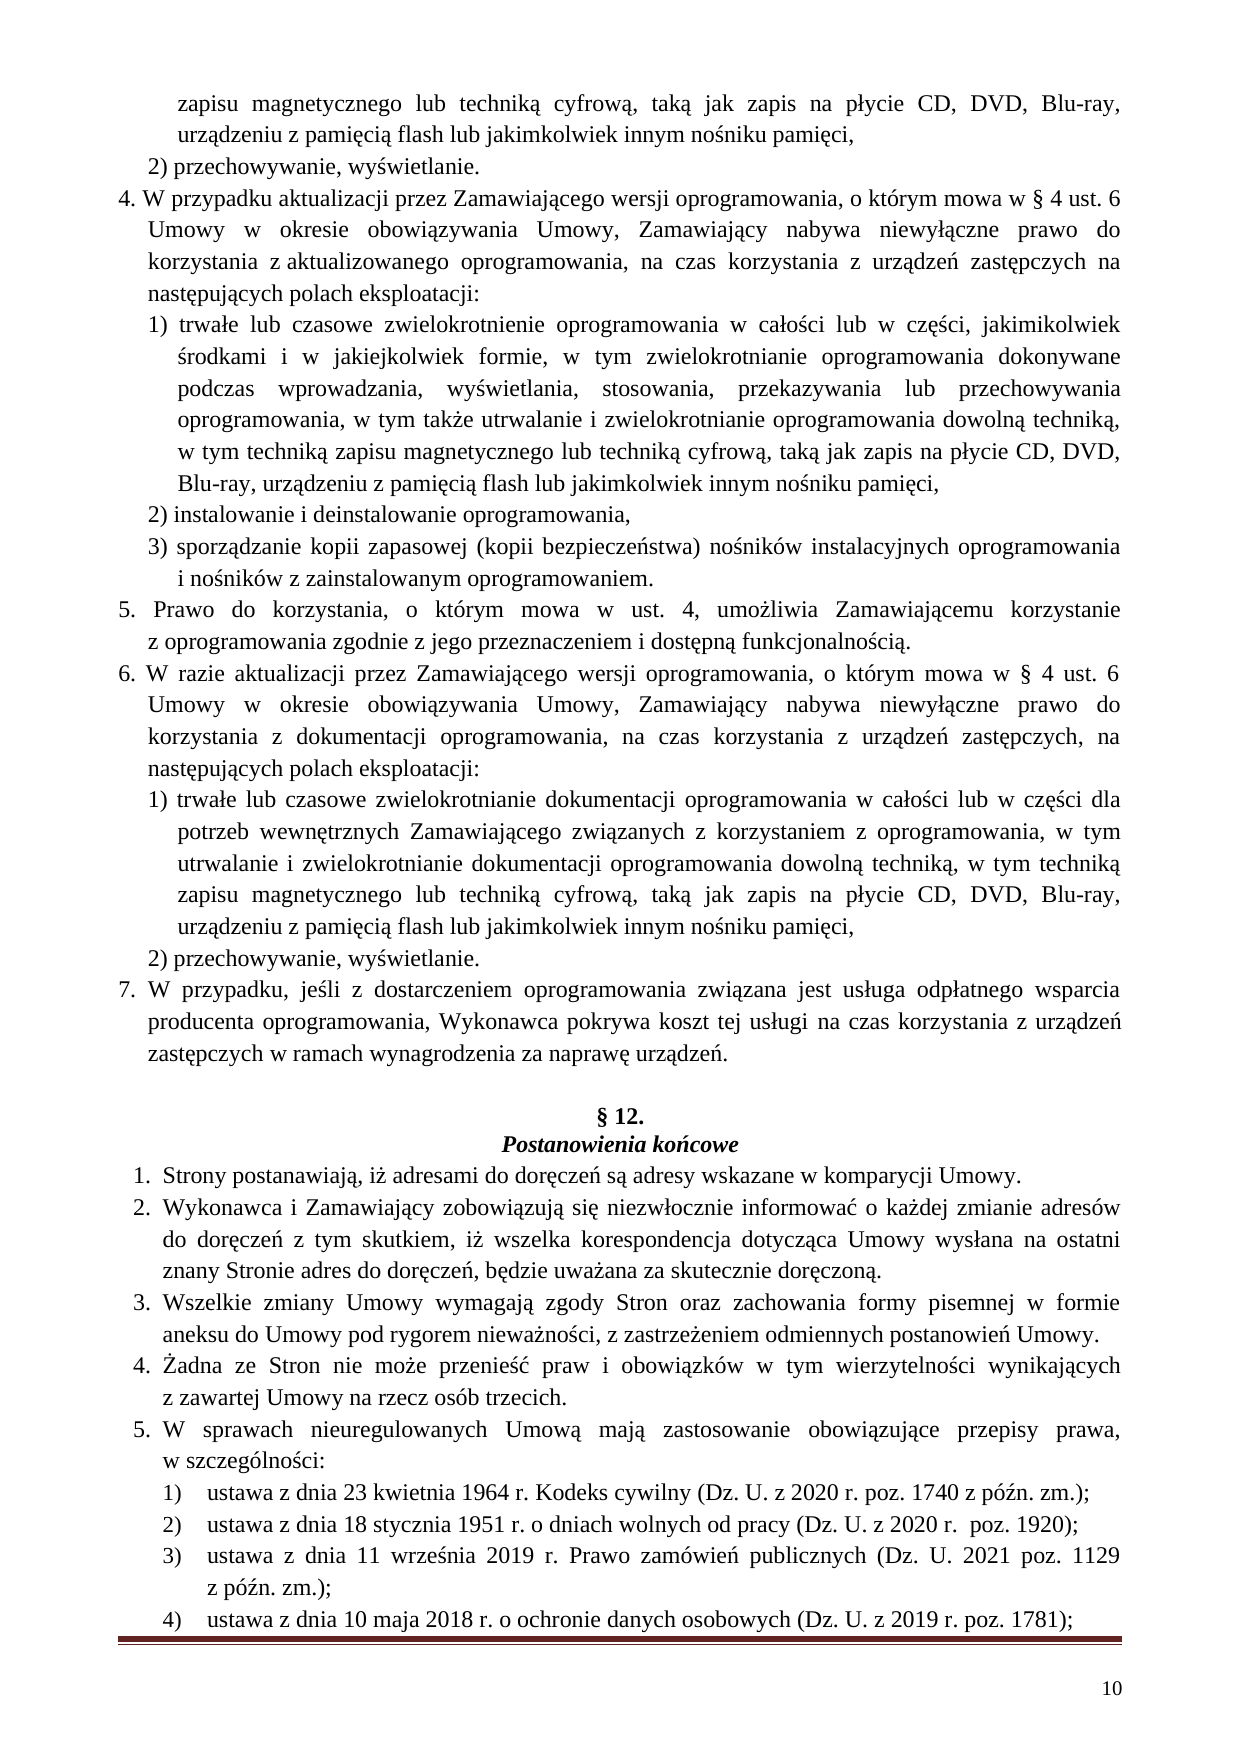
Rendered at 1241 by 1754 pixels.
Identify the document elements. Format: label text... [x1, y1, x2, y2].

text Postanowienia końcowe [118, 1129, 1122, 1157]
text 7. W przypadku, jeśli z dostarczeniem oprogramowania związana jest usługa odpłatnego wsparcia producenta oprogramowania, Wykonawca pokrywa koszt tej usługi na czas korzystania z urządzeń zastępczych w ramach wynagrodzenia za naprawę urządzeń. [118, 975, 1122, 1066]
list Wszelkie zmiany Umowy wymagają zgody Stron oraz zachowania formy pisemnej w formie aneksu do Umowy pod rygorem nieważności, z zastrzeżeniem odmiennych postanowień Umowy. [133, 1288, 1122, 1347]
list Wykonawca i Zamawiający zobowiązują się niezwłocznie informować o każdej zmianie adresów do doręczeń z tym skutkiem, iż wszelka korespondencja dotycząca Umowy wysłana na ostatni znany Stronie adres do doręczeń, będzie uważana za skutecznie doręczoną. [133, 1193, 1122, 1284]
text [148, 89, 1122, 148]
list ustawa z dnia 18 stycznia 1951 r. o dniach wolnych od pracy (Dz. U. z 2020 r. poz. 1920); [162, 1509, 1122, 1537]
text 3) sporządzanie kopii zapasowej (kopii bezpieczeństwa) nośników instalacyjnych oprogramowania i nośników z zainstalowanym oprogramowaniem. [148, 532, 1122, 591]
text 2) przechowywanie, wyświetlanie. [148, 152, 1122, 179]
text 2) przechowywanie, wyświetlanie. [148, 944, 1122, 971]
list W sprawach nieuregulowanych Umową mają zastosowanie obowiązujące przepisy prawa, w szczególności: [133, 1414, 1122, 1474]
text 6. W razie aktualizacji przez Zamawiającego wersji oprogramowania, o którym mowa w § 4 ust. 6 Umowy w okresie obowiązywania Umowy, Zamawiający nabywa niewyłączne prawo do korzystania z dokumentacji oprogramowania, na czas korzystania z urządzeń zastępczych, na następujących polach eksploatacji: [118, 659, 1122, 781]
list ustawa z dnia 23 kwietnia 1964 r. Kodeks cywilny (Dz. U. z 2020 r. poz. 1740 z późn. zm.); [162, 1478, 1122, 1506]
text § 12. [118, 1102, 1122, 1129]
list Żadna ze Stron nie może przenieść praw i obowiązków w tym wierzytelności wynikających z zawartej Umowy na rzecz osób trzecich. [133, 1351, 1122, 1411]
list ustawa z dnia 11 września 2019 r. Prawo zamówień publicznych (Dz. U. 2021 poz. 1129 z późn. zm.); [162, 1541, 1122, 1601]
text 4. W przypadku aktualizacji przez Zamawiającego wersji oprogramowania, o którym mowa w § 4 ust. 6 Umowy w okresie obowiązywania Umowy, Zamawiający nabywa niewyłączne prawo do korzystania z aktualizowanego oprogramowania, na czas korzystania z urządzeń zastępczych na następujących polach eksploatacji: [118, 184, 1122, 306]
text 2) instalowanie i deinstalowanie oprogramowania, [148, 500, 1122, 528]
list Strony postanawiają, iż adresami do doręczeń są adresy wskazane w komparycji Umowy. [133, 1161, 1122, 1189]
list ustawa z dnia 10 maja 2018 r. o ochronie danych osobowych (Dz. U. z 2019 r. poz. 1781); [162, 1604, 1122, 1632]
text 5. Prawo do korzystania, o którym mowa w ust. 4, umożliwia Zamawiającemu korzystanie z oprogramowania zgodnie z jego przeznaczeniem i dostępną funkcjonalnością. [118, 595, 1122, 654]
